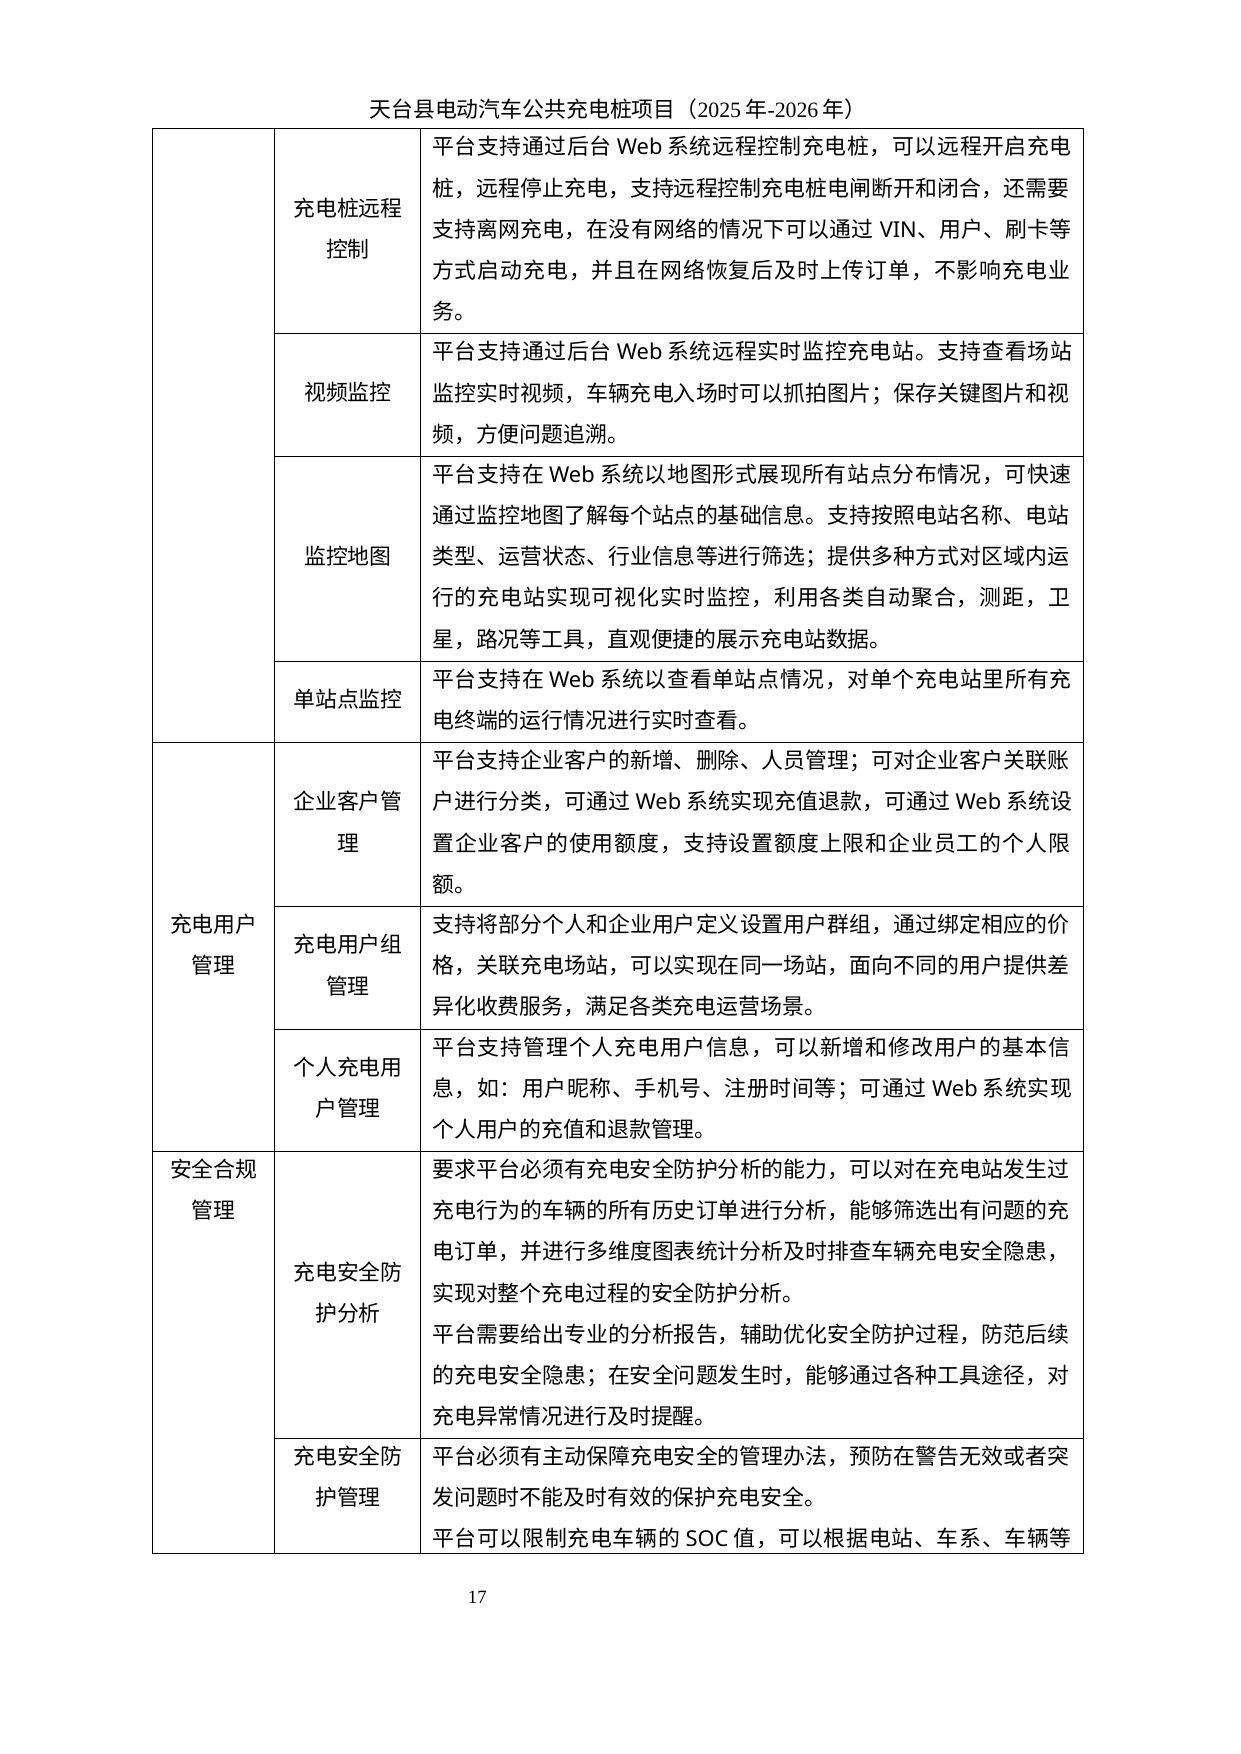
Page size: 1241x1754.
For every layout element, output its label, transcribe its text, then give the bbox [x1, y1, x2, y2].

table_cell 安全合规管理 [153, 1152, 274, 1553]
table_cell 平台支持企业客户的新增、删除、人员管理；可对企业客户关联账户进行分类，可通过Web系统实现充值退款，可通过Web系统设置企业客户的使用额度，支持设置额度上限和企业员工的个人限额。 [421, 743, 1083, 906]
table_cell 充电用户组管理 [275, 907, 420, 1028]
table_cell 个人充电用户管理 [275, 1030, 420, 1151]
table_cell 平台支持通过后台Web系统远程控制充电桩，可以远程开启充电桩，远程停止充电，支持远程控制充电桩电闸断开和闭合，还需要支持离网充电，在没有网络的情况下可以通过VIN、用户、刷卡等方式启动充电，并且在网络恢复后及时上传订单，不影响充电业务。 [421, 129, 1083, 333]
table_cell 要求平台必须有充电安全防护分析的能力，可以对在充电站发生过充电行为的车辆的所有历史订单进行分析，能够筛选出有问题的充电订单，并进行多维度图表统计分析及时排查车辆充电安全隐患，实现对整个充电过程的安全防护分析。 平台需要给出专业的分析报告，辅助优化安全防护过程，防范后续的充电安全隐患；在安全问题发生时，能够通过各种工具途径，对充电异常情况进行及时提醒。 [421, 1152, 1083, 1438]
table_cell 充电桩远程控制 [275, 129, 420, 333]
table_cell 企业客户管理 [275, 743, 420, 906]
table_cell 平台支持通过后台Web系统远程实时监控充电站。支持查看场站监控实时视频，车辆充电入场时可以抓拍图片；保存关键图片和视频，方便问题追溯。 [421, 334, 1083, 456]
table_cell 支持将部分个人和企业用户定义设置用户群组，通过绑定相应的价格，关联充电场站，可以实现在同一场站，面向不同的用户提供差异化收费服务，满足各类充电运营场景。 [421, 907, 1083, 1028]
table_cell 平台支持在Web系统以查看单站点情况，对单个充电站里所有充电终端的运行情况进行实时查看。 [421, 662, 1083, 742]
table_cell 平台支持管理个人充电用户信息，可以新增和修改用户的基本信息，如：用户昵称、手机号、注册时间等；可通过Web系统实现个人用户的充值和退款管理。 [421, 1030, 1083, 1151]
table_cell 单站点监控 [275, 662, 420, 742]
table_cell 视频监控 [275, 334, 420, 456]
table_cell 平台支持在Web系统以地图形式展现所有站点分布情况，可快速通过监控地图了解每个站点的基础信息。支持按照电站名称、电站类型、运营状态、行业信息等进行筛选；提供多种方式对区域内运行的充电站实现可视化实时监控，利用各类自动聚合，测距，卫星，路况等工具，直观便捷的展示充电站数据。 [421, 457, 1083, 661]
table_cell 充电用户管理 [153, 743, 274, 1151]
table_cell 充电安全防护管理 [275, 1439, 420, 1553]
table_cell 监控地图 [275, 457, 420, 661]
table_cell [421, 1439, 1083, 1553]
table_cell 充电安全防护分析 [275, 1152, 420, 1438]
